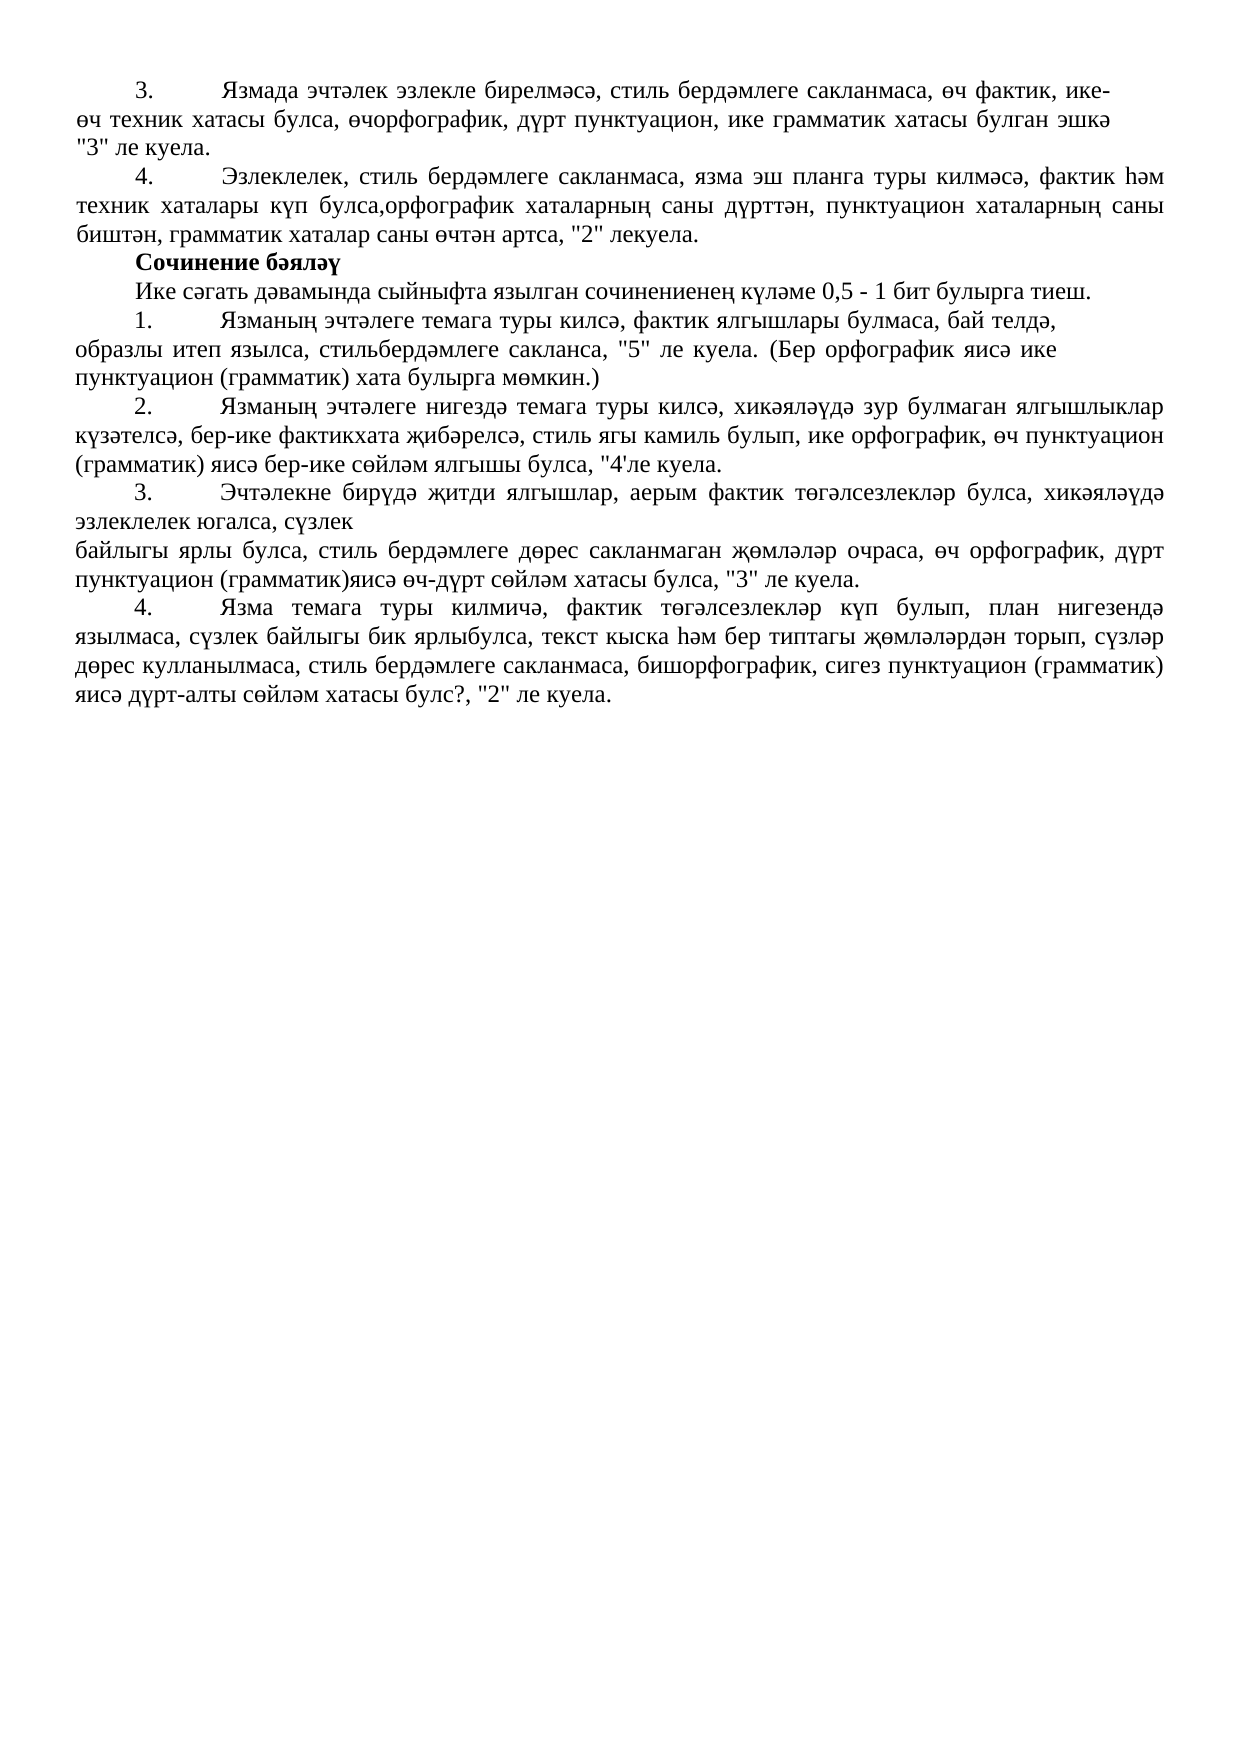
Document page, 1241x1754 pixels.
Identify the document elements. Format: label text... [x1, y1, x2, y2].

list Язмада эчтәлек эзлекле бирелмәсә, стиль бердәмлеге сакланмаса, өч фактик, ике-өч техник хатасы булса, өчорфографик, дүрт пунктуацион, ике грамматик хатасы булган эшкә "3" ле куела. [76, 75, 1111, 161]
list Эчтәлекне бирүдә җитди ялгышлар, аерым фактик төгәлсезлекләр булса, хикәяләүдә эзлеклелек югалса, сүзлек байлыгы ярлы булса, стиль бердәмлеге дөрес сакланмаган җөмләләр очраса, өч орфографик, дүрт пунктуацион (грамматик)яисә өч-дүрт сөйләм хатасы булса, "3" ле куела. [75, 477, 1165, 592]
list Язманың эчтәлеге темага туры килсә, фактик ялгышлары булмаса, бай телдә, образлы итеп язылса, стильбердәмлеге сакланса, "5" ле куела. (Бер орфографик яисә ике пунктуацион (грамматик) хата булырга мөмкин.) [75, 305, 1057, 391]
list Язма темага туры килмичә, фактик төгәлсезлекләр күп булып, план нигезендә язылмаса, сүзлек байлыгы бик ярлыбулса, текст кыска һәм бер типтагы җөмләләрдән торып, сүзләр дөрес кулланылмаса, стиль бердәмлеге сакланмаса, бишорфографик, сигез пунктуацион (грамматик) яисә дүрт-алты сөйләм хатасы булс?, "2" ле куела. [75, 592, 1165, 707]
list Эзлеклелек, стиль бердәмлеге сакланмаса, язма эш планга туры килмәсә, фактик һәм техник хаталары күп булса,орфографик хаталарның саны дүрттән, пунктуацион хаталарның саны биштән, грамматик хаталар саны өчтән артса, "2" лекуела. [76, 161, 1165, 247]
list Язманың эчтәлеге нигездә темага туры килсә, хикәяләүдә зур булмаган ялгышлыклар күзәтелсә, бер-ике фактикхата җибәрелсә, стиль ягы камиль булып, ике орфографик, өч пунктуацион (грамматик) яисә бер-ике сөйләм ялгышы булса, "4'ле куела. [75, 391, 1165, 477]
text Ике сәгать дәвамында сыйныфта язылган сочинениенең күләме 0,5 - 1 бит булырга тиеш. [135, 276, 1165, 305]
text Сочинение бәяләү [135, 247, 1165, 276]
